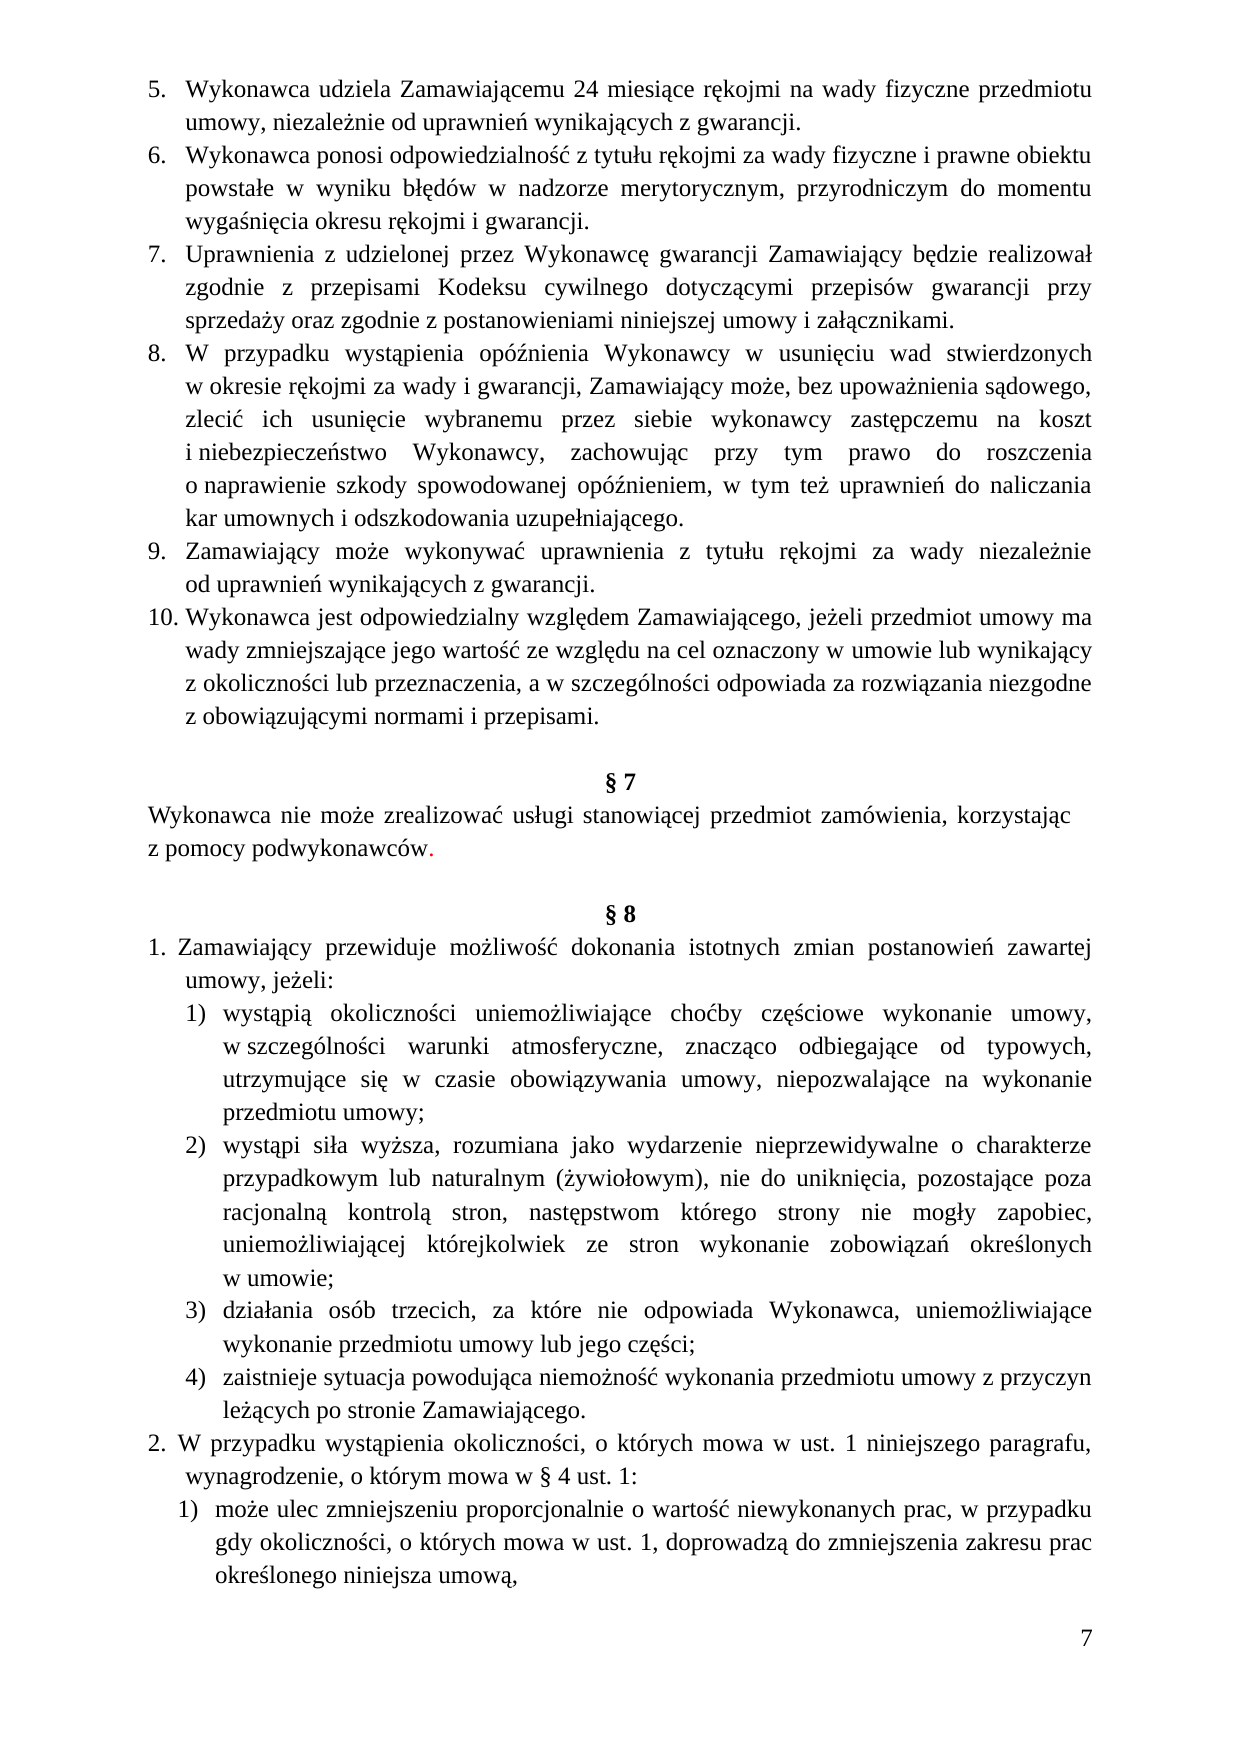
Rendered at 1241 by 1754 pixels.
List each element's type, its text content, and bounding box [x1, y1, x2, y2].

text Wykonawca nie może zrealizować usługi stanowiącej przedmiot zamówienia, korzystając z pomocy podwykonawców. [148, 800, 1071, 862]
list W przypadku wystąpienia opóźnienia Wykonawcy w usunięciu wad stwierdzonych w okresie rękojmi za wady i gwarancji, Zamawiający może, bez upoważnienia sądowego, zlecić ich usunięcie wybranemu przez siebie wykonawcy zastępczemu na koszt i niebezpieczeństwo Wykonawcy, zachowując przy tym prawo do roszczenia o naprawienie szkody spowodowanej opóźnieniem, w tym też uprawnień do naliczania kar umownych i odszkodowania uzupełniającego. [148, 338, 1093, 532]
list Uprawnienia z udzielonej przez Wykonawcę gwarancji Zamawiający będzie realizował zgodnie z przepisami Kodeksu cywilnego dotyczącymi przepisów gwarancji przy sprzedaży oraz zgodnie z postanowieniami niniejszej umowy i załącznikami. [148, 239, 1093, 334]
list Wykonawca ponosi odpowiedzialność z tytułu rękojmi za wady fizyczne i prawne obiektu powstałe w wyniku błędów w nadzorze merytorycznym, przyrodniczym do momentu wygaśnięcia okresu rękojmi i gwarancji. [148, 140, 1093, 235]
list wystąpi siła wyższa, rozumiana jako wydarzenie nieprzewidywalne o charakterze przypadkowym lub naturalnym (żywiołowym), nie do uniknięcia, pozostające poza racjonalną kontrolą stron, następstwom którego strony nie mogły zapobiec, uniemożliwiającej którejkolwiek ze stron wykonanie zobowiązań określonych w umowie; [185, 1131, 1093, 1291]
list może ulec zmniejszeniu proporcjonalnie o wartość niewykonanych prac, w przypadku gdy okoliczności, o których mowa w ust. 1, doprowadzą do zmniejszenia zakresu prac określonego niniejsza umową, [177, 1494, 1093, 1588]
list W przypadku wystąpienia okoliczności, o których mowa w ust. 1 niniejszego paragrafu, wynagrodzenie, o którym mowa w § 4 ust. 1: [148, 1428, 1093, 1489]
list Zamawiający może wykonywać uprawnienia z tytułu rękojmi za wady niezależnie od uprawnień wynikających z gwarancji. [148, 536, 1093, 598]
list § 8 [148, 899, 1093, 928]
list wystąpią okoliczności uniemożliwiające choćby częściowe wykonanie umowy, w szczególności warunki atmosferyczne, znacząco odbiegające od typowych, utrzymujące się w czasie obowiązywania umowy, niepozwalające na wykonanie przedmiotu umowy; [185, 998, 1093, 1126]
list Zamawiający przewiduje możliwość dokonania istotnych zmian postanowień zawartej umowy, jeżeli: [148, 932, 1093, 994]
list Wykonawca jest odpowiedzialny względem Zamawiającego, jeżeli przedmiot umowy ma wady zmniejszające jego wartość ze względu na cel oznaczony w umowie lub wynikający z okoliczności lub przeznaczenia, a w szczególności odpowiada za rozwiązania niezgodne z obowiązującymi normami i przepisami. [148, 602, 1093, 730]
list § 7 [148, 767, 1093, 796]
list zaistnieje sytuacja powodująca niemożność wykonania przedmiotu umowy z przyczyn leżących po stronie Zamawiającego. [185, 1362, 1093, 1423]
list Wykonawca udziela Zamawiającemu 24 miesiące rękojmi na wady fizyczne przedmiotu umowy, niezależnie od uprawnień wynikających z gwarancji. [148, 74, 1093, 136]
list działania osób trzecich, za które nie odpowiada Wykonawca, uniemożliwiające wykonanie przedmiotu umowy lub jego części; [185, 1296, 1093, 1357]
